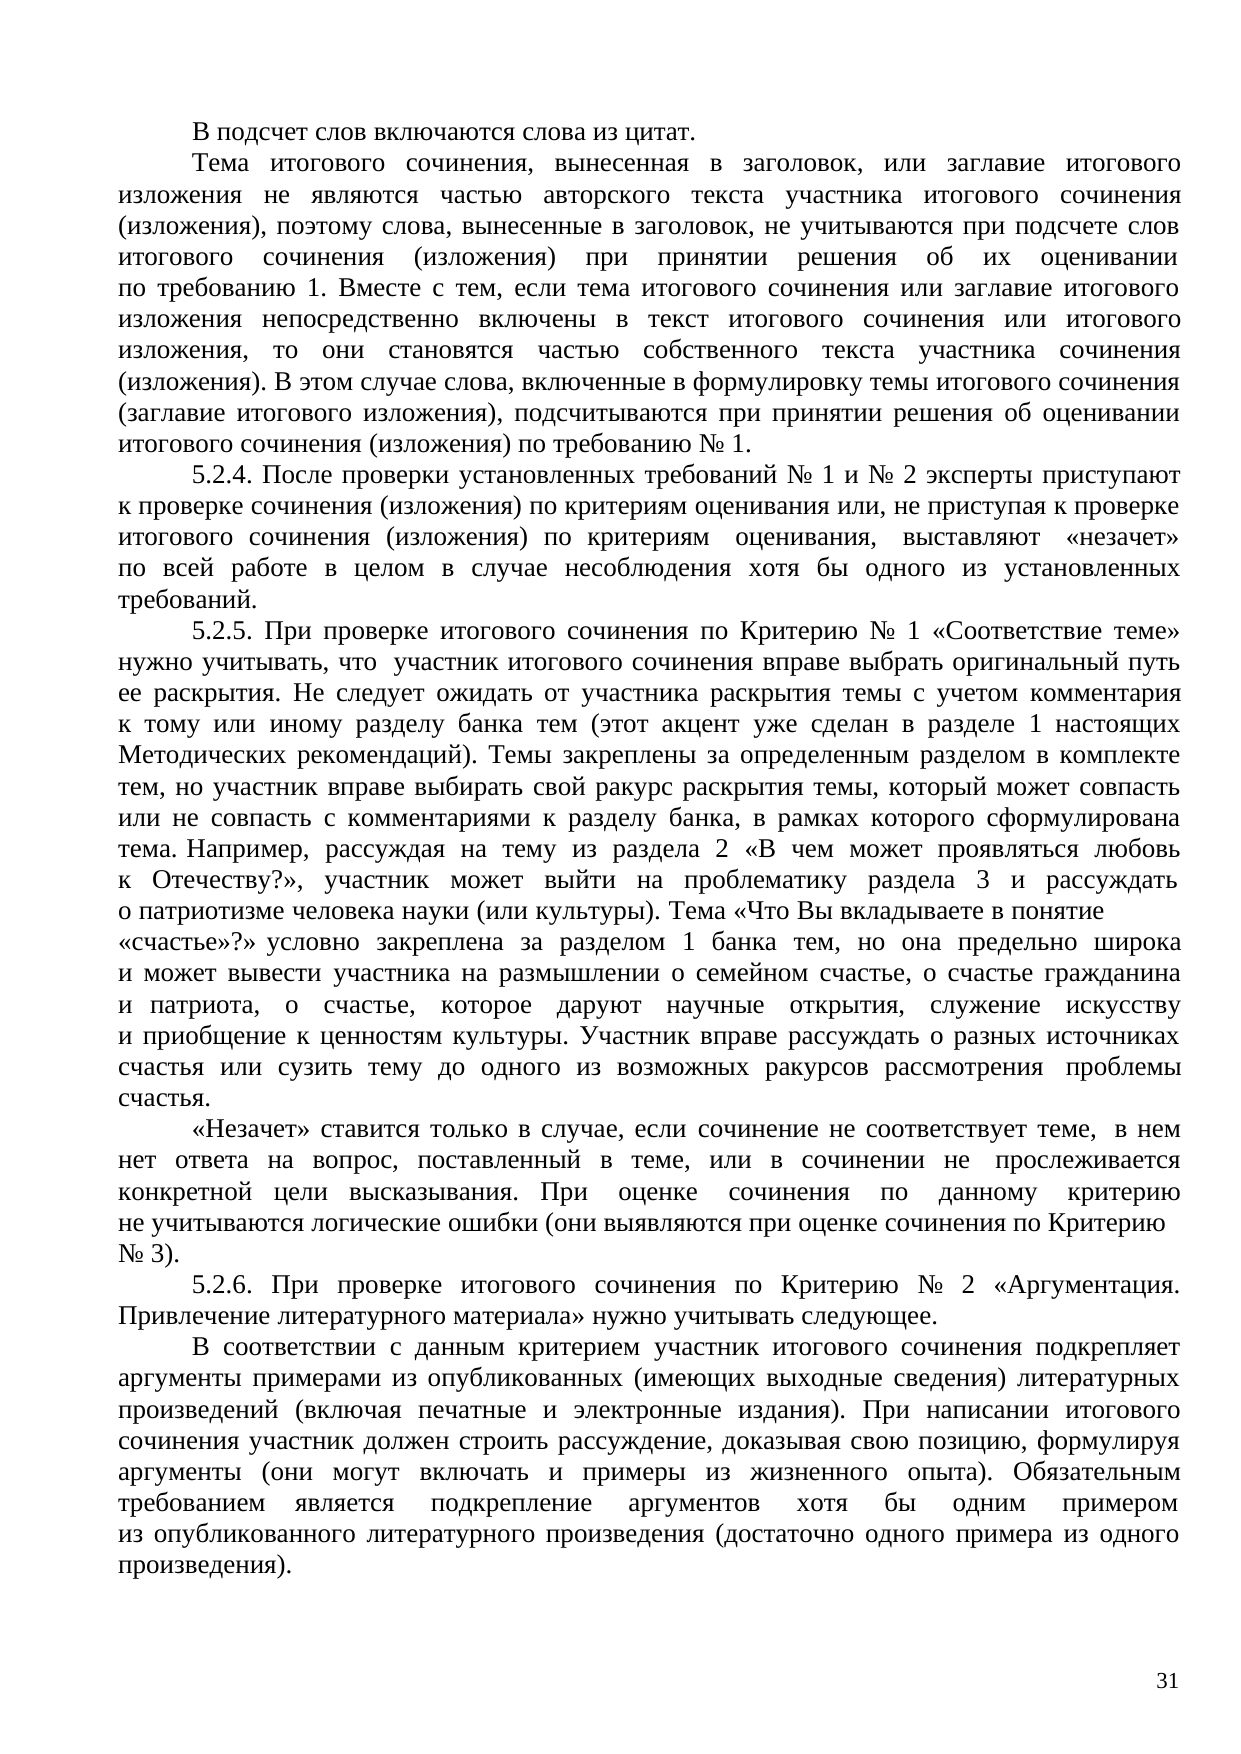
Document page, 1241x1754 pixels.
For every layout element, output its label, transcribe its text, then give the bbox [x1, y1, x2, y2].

text В соответствии с данным критерием участник итогового сочинения подкрепляет аргументы примерами из опубликованных (имеющих выходные сведения) литературных произведений (включая печатные и электронные издания). При написании итогового сочинения участник должен строить рассуждение, доказывая свою позицию, формулируя аргументы (они могут включать и примеры из жизненного опыта). Обязательным требованием является подкрепление аргументов хотя бы одним примером из опубликованного литературного произведения (достаточно одного примера из одного произведения). [118, 1330, 1181, 1579]
text № 3). [118, 1237, 1205, 1268]
text Тема итогового сочинения, вынесенная в заголовок, или заглавие итогового изложения не являются частью авторского текста участника итогового сочинения (изложения), поэтому слова, вынесенные в заголовок, не учитываются при подсчете слов итогового сочинения (изложения) при принятии решения об их оценивании по требованию 1. Вместе с тем, если тема итогового сочинения или заглавие итогового изложения непосредственно включены в текст итогового сочинения или итогового изложения, то они становятся частью собственного текста участника сочинения (изложения). В этом случае слова, включенные в формулировку темы итогового сочинения (заглавие итогового изложения), подсчитываются при принятии решения об оценивании итогового сочинения (изложения) по требованию № 1. [118, 147, 1181, 458]
list При проверке итогового сочинения по Критерию № 1 «Соответствие теме» нужно учитывать, что участник итогового сочинения вправе выбрать оригинальный путь ее раскрытия. Не следует ожидать от участника раскрытия темы с учетом комментария к тому или иному разделу банка тем (этот акцент уже сделан в разделе 1 настоящих Методических рекомендаций). Темы закреплены за определенным разделом в комплекте тем, но участник вправе выбирать свой ракурс раскрытия темы, который может совпасть или не совпасть с комментариями к разделу банка, в рамках которого сформулирована тема. Например, рассуждая на тему из раздела 2 «В чем может проявляться любовь к Отечеству?», участник может выйти на проблематику раздела 3 и рассуждать о патриотизме человека науки (или культуры). Тема «Что Вы вкладываете в понятие [118, 614, 1181, 925]
list После проверки установленных требований № 1 и № 2 эксперты приступают к проверке сочинения (изложения) по критериям оценивания или, не приступая к проверке итогового сочинения (изложения) по критериям оценивания, выставляют «незачет» по всей работе в целом в случае несоблюдения хотя бы одного из установленных требований. [118, 458, 1181, 614]
text «счастье»?» условно закреплена за разделом 1 банка тем, но она предельно широка и может вывести участника на размышлении о семейном счастье, о счастье гражданина и патриота, о счастье, которое даруют научные открытия, служение искусству и приобщение к ценностям культуры. Участник вправе рассуждать о разных источниках счастья или сузить тему до одного из возможных ракурсов рассмотрения проблемы счастья. [118, 925, 1182, 1112]
text «Незачет» ставится только в случае, если сочинение не соответствует теме, в нем нет ответа на вопрос, поставленный в теме, или в сочинении не прослеживается конкретной цели высказывания. При оценке сочинения по данному критерию не учитываются логические ошибки (они выявляются при оценке сочинения по Критерию [118, 1112, 1181, 1237]
list При проверке итогового сочинения по Критерию № 2 «Аргументация. Привлечение литературного материала» нужно учитывать следующее. [118, 1268, 1180, 1330]
text В подсчет слов включаются слова из цитат. [192, 115, 1205, 146]
